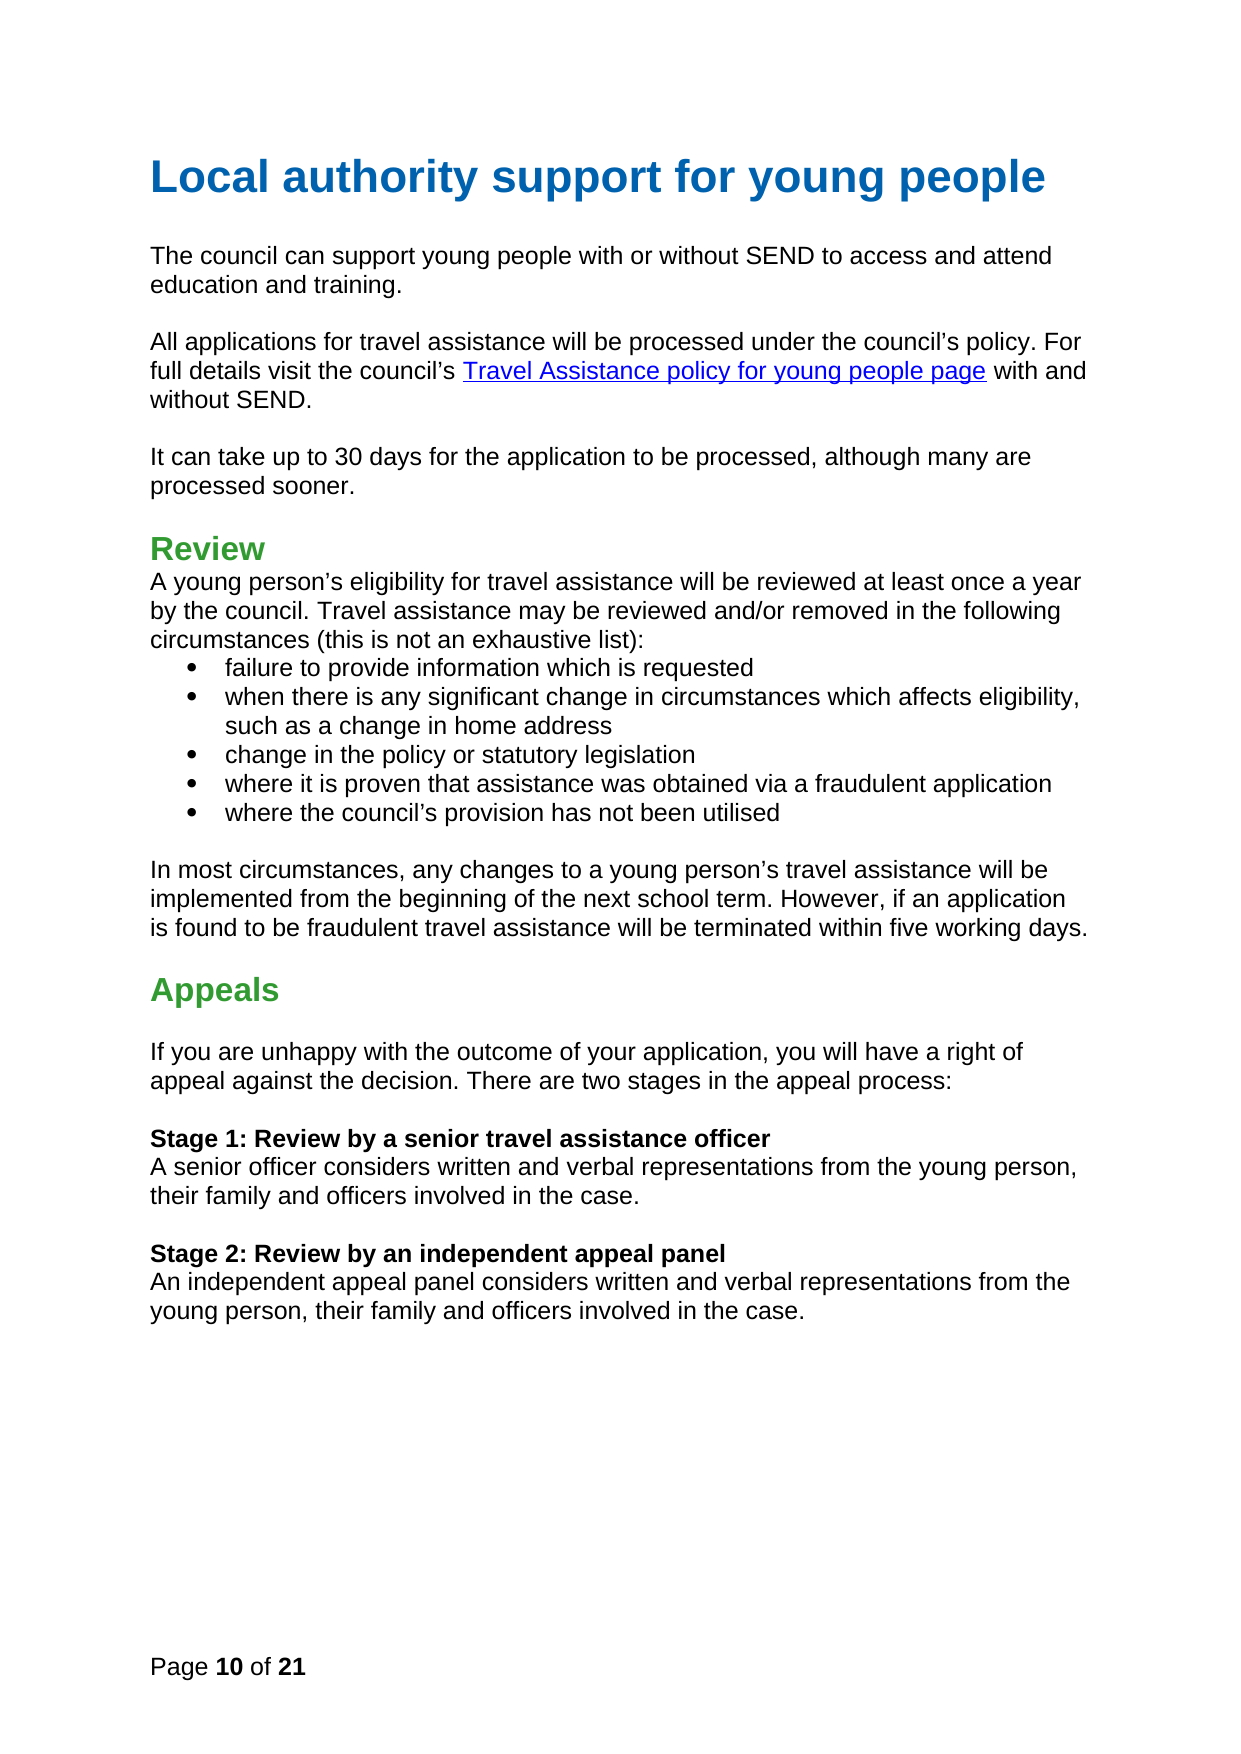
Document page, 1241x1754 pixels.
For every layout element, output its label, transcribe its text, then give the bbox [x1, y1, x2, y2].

subtitle Review [150, 529, 1090, 567]
text A young person’s eligibility for travel assistance will be reviewed at least once a year by the council. Travel assistance may be reviewed and/or removed in the following circumstances (this is not an exhaustive list): [150, 567, 1090, 653]
text A senior officer considers written and verbal representations from the young person, their family and officers involved in the case. [150, 1152, 1090, 1210]
text If you are unhappy with the outcome of your application, you will have a right of appeal against the decision. There are two stages in the appeal process: [150, 1037, 1090, 1095]
list where the council’s provision has not been utilised [187, 797, 1090, 826]
list where it is proven that assistance was obtained via a fraudulent application [187, 769, 1090, 797]
list failure to provide information which is requested [187, 653, 1090, 682]
text All applications for travel assistance will be processed under the council’s policy. For full details visit the council’s Travel Assistance policy for young people page with and without SEND. [150, 327, 1090, 414]
text An independent appeal panel considers written and verbal representations from the young person, their family and officers involved in the case. [150, 1267, 1090, 1325]
subtitle Appeals [150, 970, 1090, 1008]
text Stage 1: Review by a senior travel assistance officer [150, 1123, 1090, 1152]
text Stage 2: Review by an independent appeal panel [150, 1238, 1090, 1267]
list change in the policy or statutory legislation [187, 740, 1090, 769]
text In most circumstances, any changes to a young person’s travel assistance will be implemented from the beginning of the next school term. However, if an application is found to be fraudulent travel assistance will be terminated within five working days. [150, 855, 1090, 941]
text It can take up to 30 days for the application to be processed, although many are processed sooner. [150, 442, 1090, 500]
subtitle Local authority support for young people [150, 150, 1090, 203]
list when there is any significant change in circumstances which affects eligibility, such as a change in home address [187, 682, 1090, 740]
text The council can support young people with or without SEND to access and attend education and training. [150, 241, 1090, 299]
